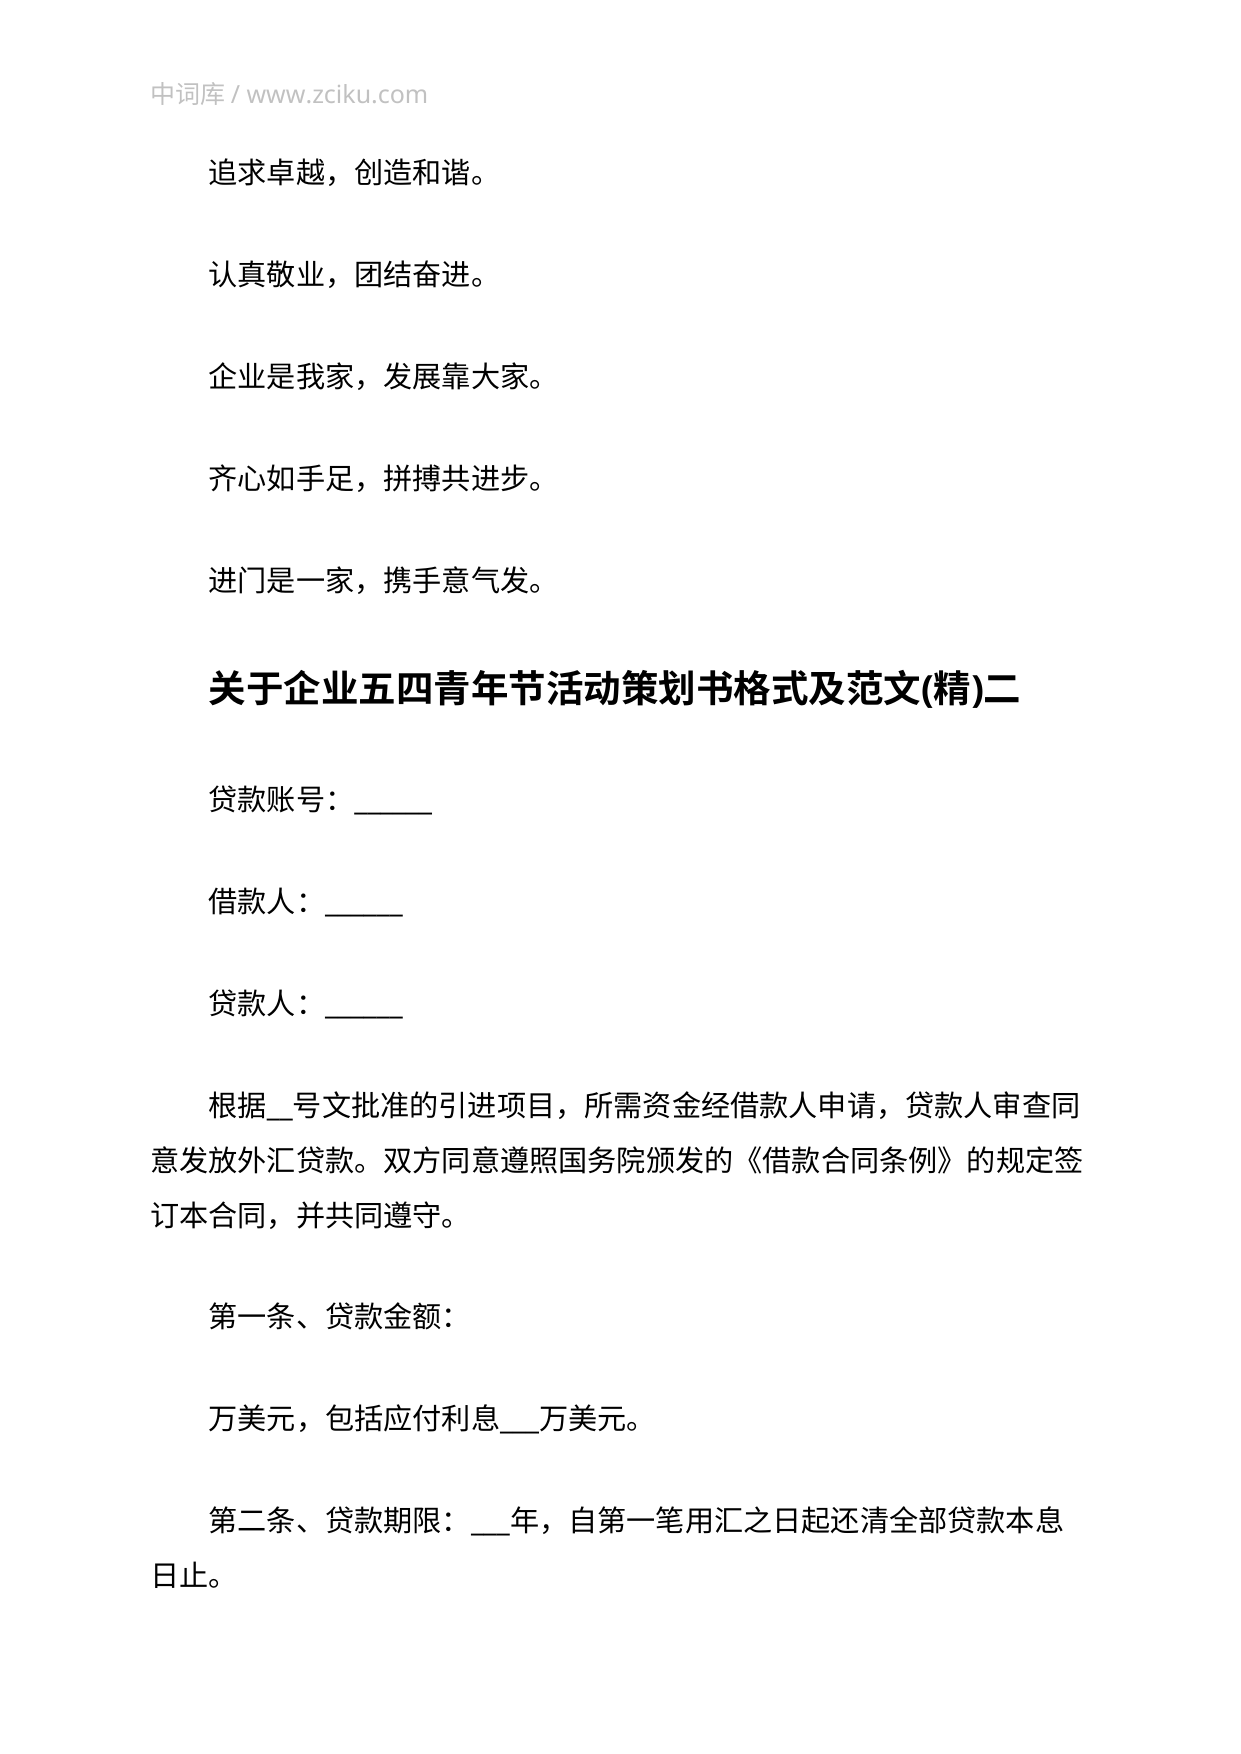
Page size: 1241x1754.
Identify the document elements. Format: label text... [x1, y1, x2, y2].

text 齐心如手足，拼搏共进步。 [150, 455, 1090, 498]
text 第一条、贷款金额： [150, 1294, 1090, 1336]
text 借款人：______ [150, 878, 1090, 921]
text 关于企业五四青年节活动策划书格式及范文(精)二 [150, 659, 1090, 713]
text 进门是一家，携手意气发。 [150, 557, 1090, 599]
text 万美元，包括应付利息___万美元。 [150, 1396, 1090, 1438]
text 第二条、贷款期限：___年，自第一笔用汇之日起还清全部贷款本息日止。 [150, 1498, 1090, 1595]
text 贷款账号：______ [150, 776, 1090, 819]
text 企业是我家，发展靠大家。 [150, 353, 1090, 396]
text 追求卓越，创造和谐。 [150, 150, 1090, 192]
text 根据__号文批准的引进项目，所需资金经借款人申请，贷款人审查同意发放外汇贷款。双方同意遵照国务院颁发的《借款合同条例》的规定签订本合同，并共同遵守。 [150, 1082, 1090, 1234]
text 贷款人：______ [150, 980, 1090, 1023]
text 认真敬业，团结奋进。 [150, 252, 1090, 294]
